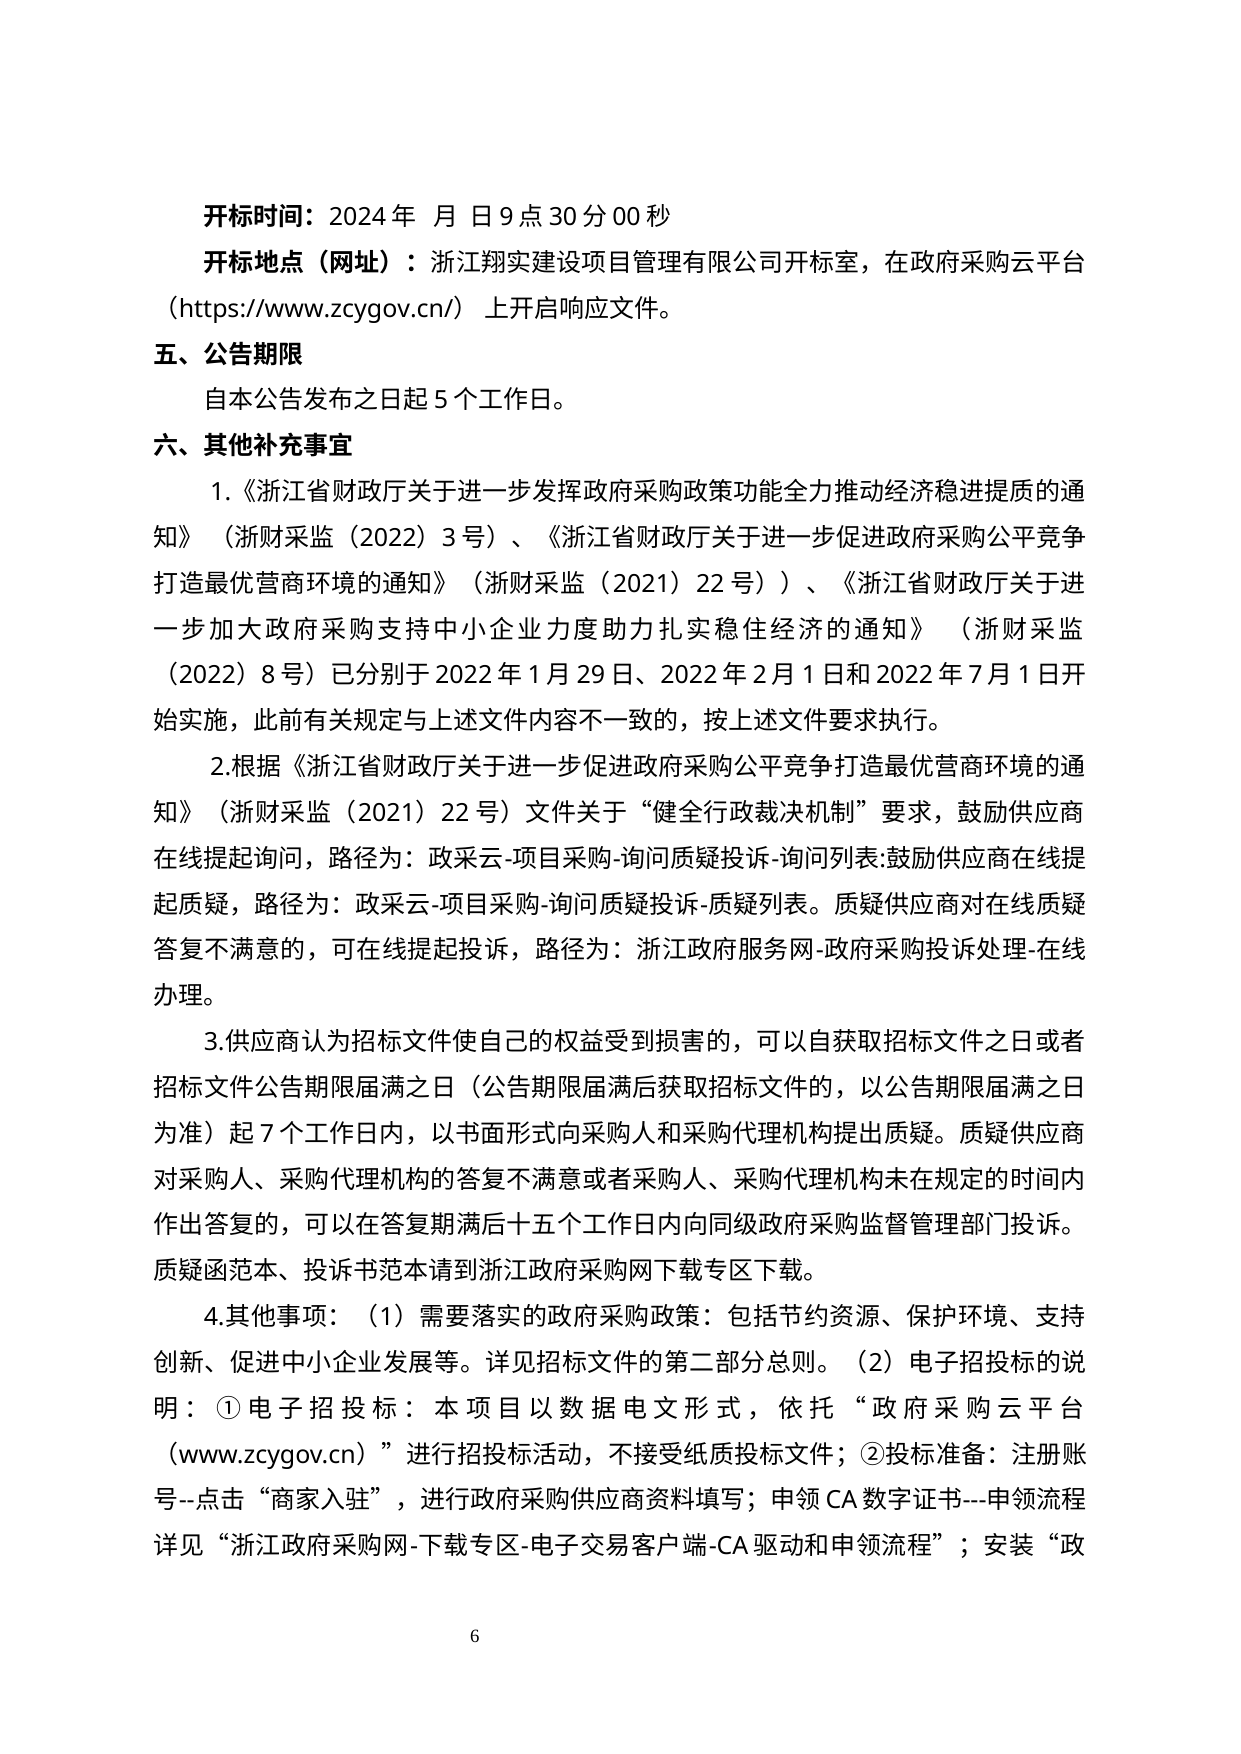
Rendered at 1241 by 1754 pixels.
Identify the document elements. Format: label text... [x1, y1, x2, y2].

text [153, 1289, 1087, 1564]
text 开标地点（网址）：浙江翔实建设项目管理有限公司开标室，在政府采购云平台（https://www.zcygov.cn/） 上开启响应文件。 [153, 235, 1087, 326]
text 3.供应商认为招标文件使自己的权益受到损害的，可以自获取招标文件之日或者招标文件公告期限届满之日（公告期限届满后获取招标文件的，以公告期限届满之日为准）起7个工作日内，以书面形式向采购人和采购代理机构提出质疑。质疑供应商对采购人、采购代理机构的答复不满意或者采购人、采购代理机构未在规定的时间内作出答复的，可以在答复期满后十五个工作日内向同级政府采购监督管理部门投诉。质疑函范本、投诉书范本请到浙江政府采购网下载专区下载。 [153, 1014, 1087, 1289]
text 1.《浙江省财政厅关于进一步发挥政府采购政策功能全力推动经济稳进提质的通知》 （浙财采监（2022）3号）、《浙江省财政厅关于进一步促进政府采购公平竞争打造最优营商环境的通知》（浙财采监（2021）22号））、《浙江省财政厅关于进一步加大政府采购支持中小企业力度助力扎实稳住经济的通知》 （浙财采监（2022）8号）已分别于2022年1月29日、2022年2月1日和2022年7月1日开始实施，此前有关规定与上述文件内容不一致的，按上述文件要求执行。 [153, 464, 1087, 739]
text 开标时间：2024年 月 日9点30分00秒 [153, 189, 1087, 235]
text 六、其他补充事宜 [153, 418, 1087, 464]
text 2.根据《浙江省财政厅关于进一步促进政府采购公平竞争打造最优营商环境的通知》（浙财采监（2021）22号）文件关于“健全行政裁决机制”要求，鼓励供应商在线提起询问，路径为：政采云-项目采购-询问质疑投诉-询问列表:鼓励供应商在线提起质疑，路径为：政采云-项目采购-询问质疑投诉-质疑列表。质疑供应商对在线质疑答复不满意的，可在线提起投诉，路径为：浙江政府服务网-政府采购投诉处理-在线办理。 [153, 739, 1087, 1014]
text 五、公告期限 [153, 326, 1087, 372]
text 自本公告发布之日起5个工作日。 [153, 372, 1087, 418]
